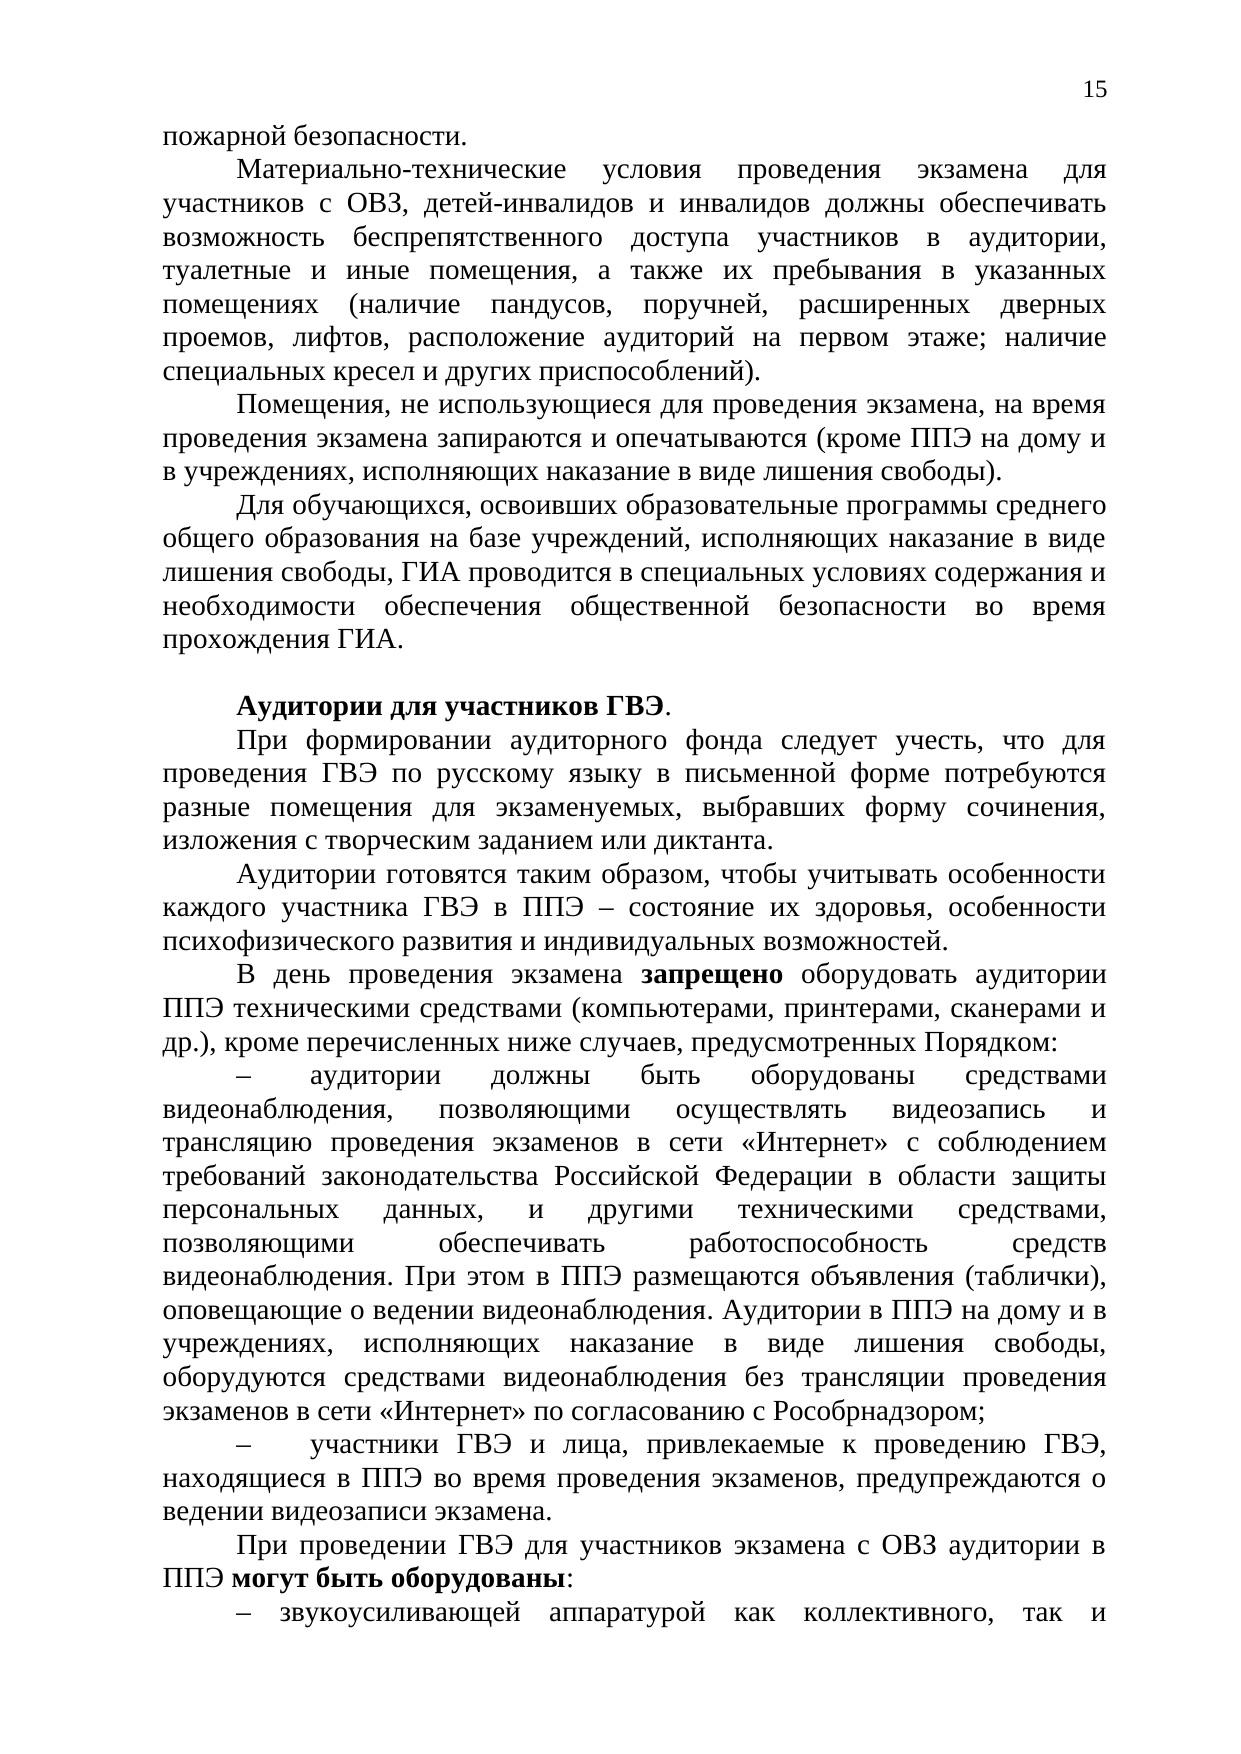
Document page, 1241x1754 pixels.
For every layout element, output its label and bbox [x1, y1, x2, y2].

table_header [151, 118, 1118, 1636]
